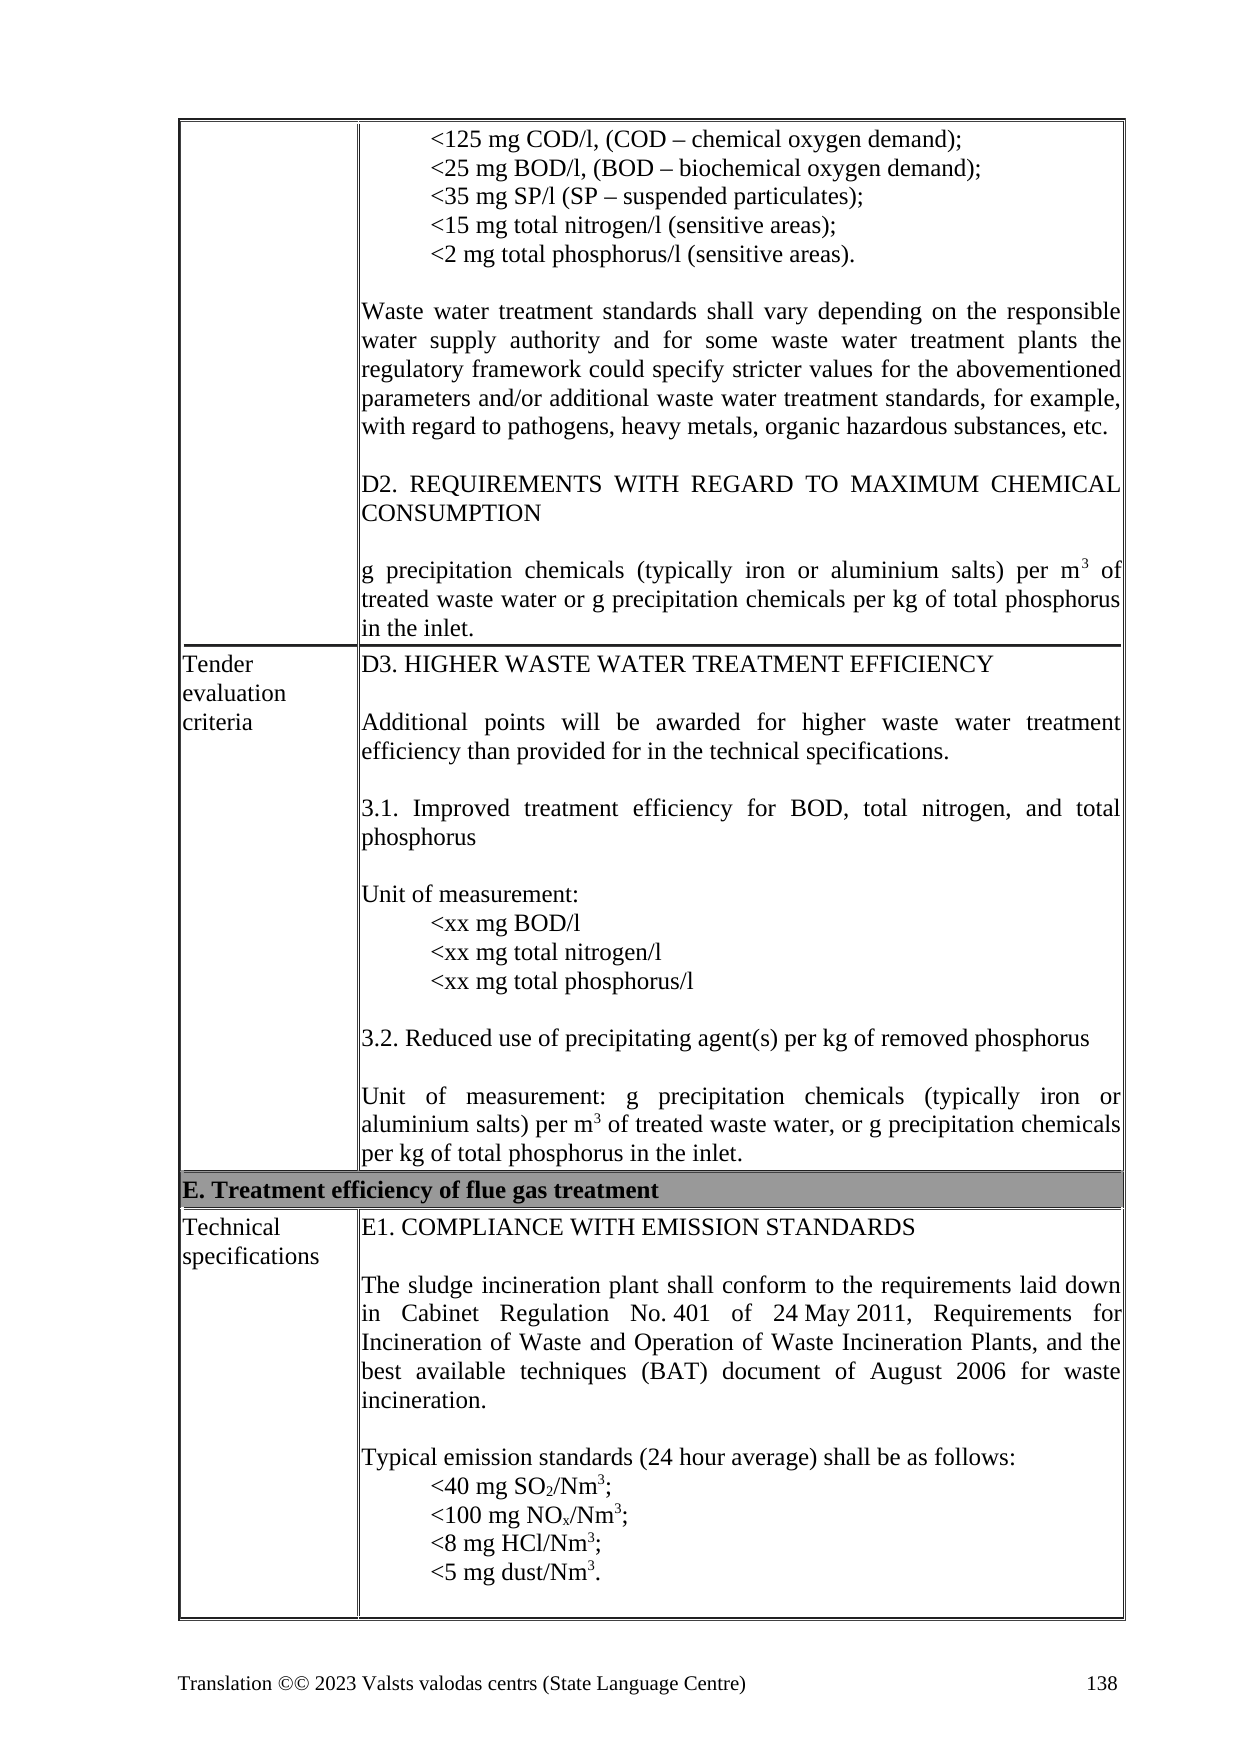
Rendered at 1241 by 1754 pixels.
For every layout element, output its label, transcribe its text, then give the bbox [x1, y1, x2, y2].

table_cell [181, 122, 358, 644]
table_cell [359, 122, 1123, 644]
table_cell Tender evaluation criteria [181, 644, 357, 1169]
table_cell E. Treatment efficiency of flue gas treatment [181, 1170, 1123, 1207]
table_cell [180, 1207, 358, 1617]
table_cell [359, 1207, 1124, 1617]
table_cell D3. HIGHER WASTE WATER TREATMENT EFFICIENCY Additional points will be awarded for higher waste water treatment efficiency than provided for in the technical specifications. 3.1. Improved treatment efficiency for BOD, total nitrogen, and total phosphorus Unit of measurement: <xx mg BOD/l <xx mg total nitrogen/l <xx mg total phosphorus/l 3.2. Reduced use of precipitating agent(s) per kg of removed phosphorus Unit of measurement: g precipitation chemicals (typically iron or aluminium salts) per m3 of treated waste water, or g precipitation chemicals per kg of total phosphorus in the inlet. [360, 644, 1123, 1169]
